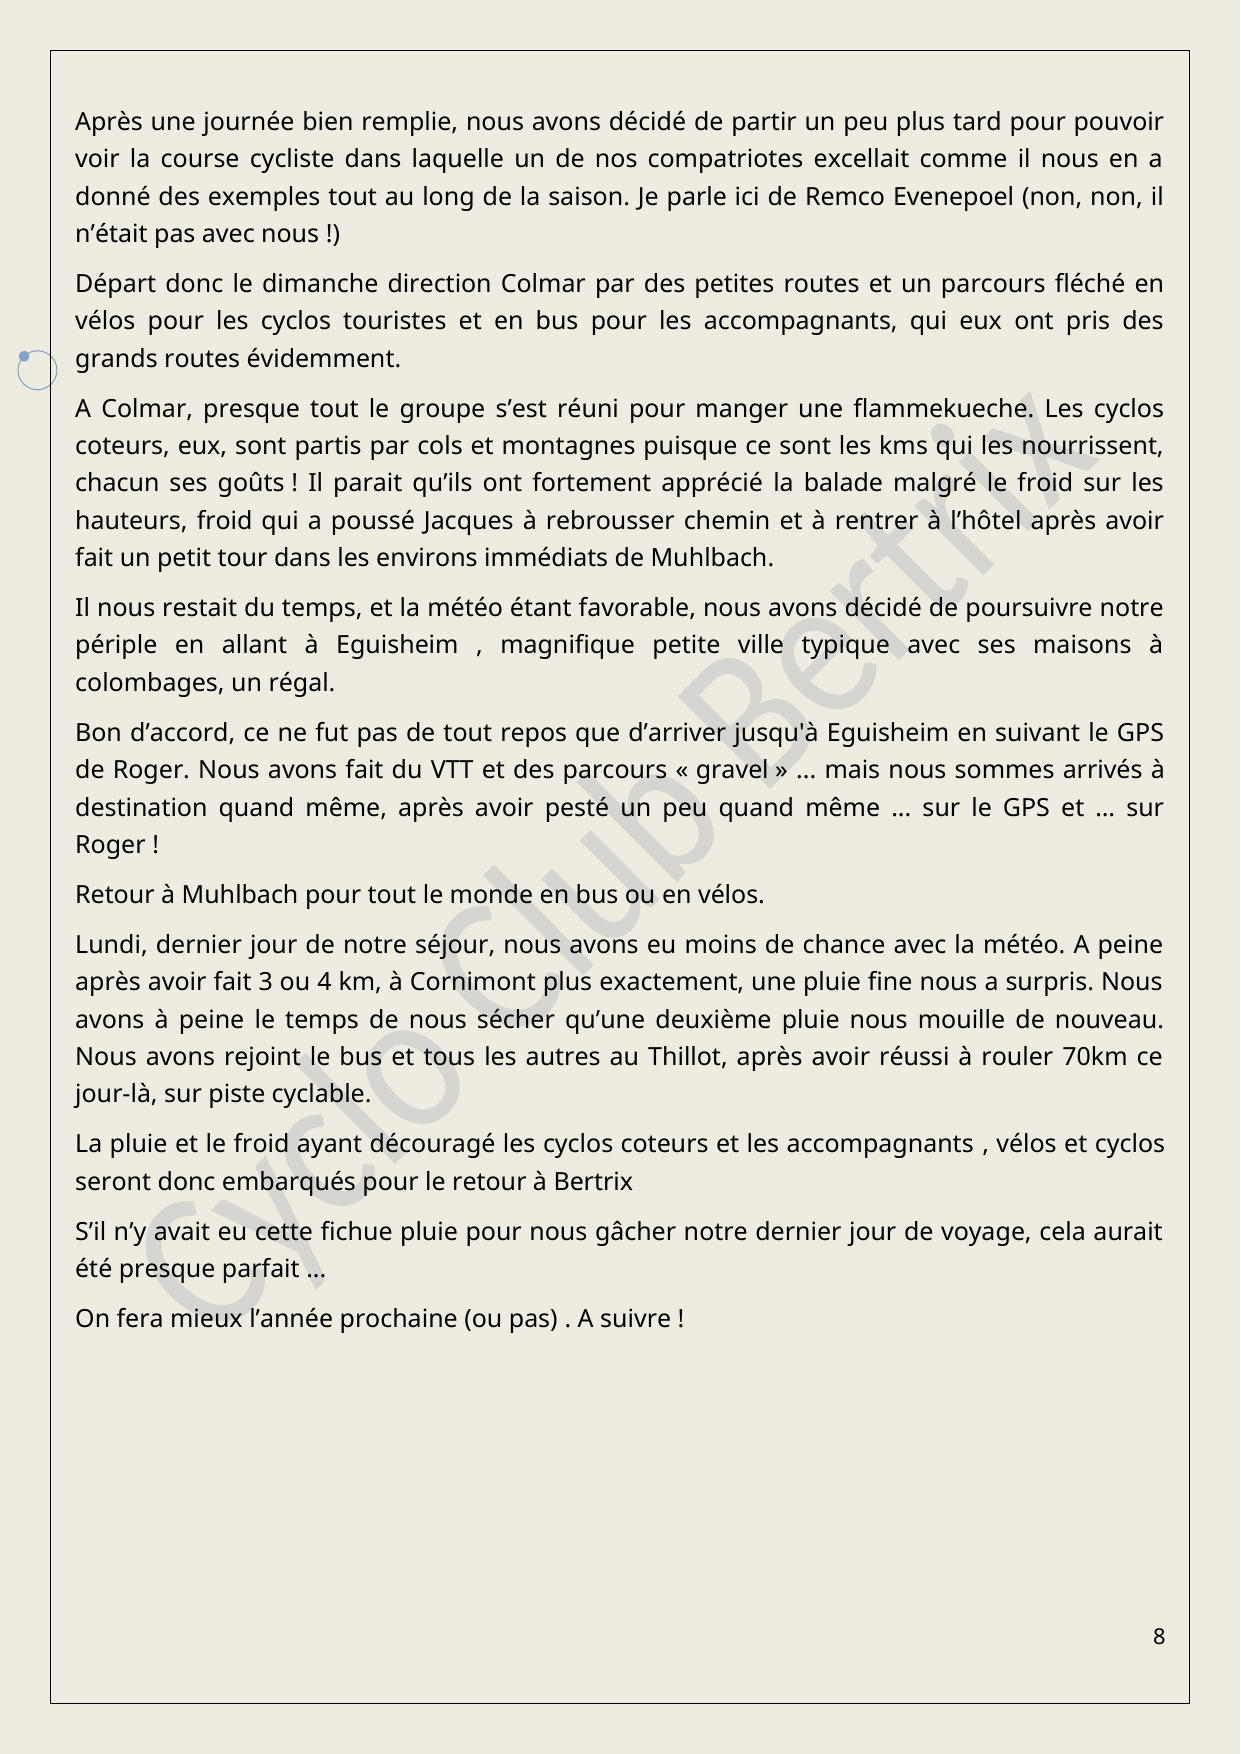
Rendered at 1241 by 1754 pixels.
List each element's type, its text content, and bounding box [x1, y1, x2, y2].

text Après une journée bien remplie, nous avons décidé de partir un peu plus tard pour pouvoir voir la course cycliste dans laquelle un de nos compatriotes excellait comme il nous en a donné des exemples tout au long de la saison. Je parle ici de Remco Evenepoel (non, non, il n’était pas avec nous !) [75, 103, 1165, 250]
text A Colmar, presque tout le groupe s’est réuni pour manger une flammekueche. Les cyclos coteurs, eux, sont partis par cols et montagnes puisque ce sont les kms qui les nourrissent, chacun ses goûts ! Il parait qu’ils ont fortement apprécié la balade malgré le froid sur les hauteurs, froid qui a poussé Jacques à rebrousser chemin et à rentrer à l’hôtel après avoir fait un petit tour dans les environs immédiats de Muhlbach. [75, 390, 1165, 574]
text Bon d’accord, ce ne fut pas de tout repos que d’arriver jusqu'à Eguisheim en suivant le GPS de Roger. Nous avons fait du VTT et des parcours « gravel » ... mais nous sommes arrivés à destination quand même, après avoir pesté un peu quand même ... sur le GPS et … sur Roger ! [75, 714, 1165, 861]
text Départ donc le dimanche direction Colmar par des petites routes et un parcours fléché en vélos pour les cyclos touristes et en bus pour les accompagnants, qui eux ont pris des grands routes évidemment. [75, 266, 1165, 374]
text La pluie et le froid ayant découragé les cyclos coteurs et les accompagnants , vélos et cyclos seront donc embarqués pour le retour à Bertrix [75, 1126, 1165, 1197]
text Retour à Muhlbach pour tout le monde en bus ou en vélos. [75, 877, 1165, 911]
text On fera mieux l’année prochaine (ou pas) . A suivre ! [75, 1301, 1165, 1334]
text Il nous restait du temps, et la météo étant favorable, nous avons décidé de poursuivre notre périple en allant à Eguisheim , magnifique petite ville typique avec ses maisons à colombages, un régal. [75, 590, 1165, 699]
text S’il n’y avait eu cette fichue pluie pour nous gâcher notre dernier jour de voyage, cela aurait été presque parfait ... [75, 1213, 1165, 1285]
text Lundi, dernier jour de notre séjour, nous avons eu moins de chance avec la météo. A peine après avoir fait 3 ou 4 km, à Cornimont plus exactement, une pluie fine nous a surpris. Nous avons à peine le temps de nous sécher qu’une deuxième pluie nous mouille de nouveau. Nous avons rejoint le bus et tous les autres au Thillot, après avoir réussi à rouler 70km ce jour-là, sur piste cyclable. [75, 926, 1165, 1110]
